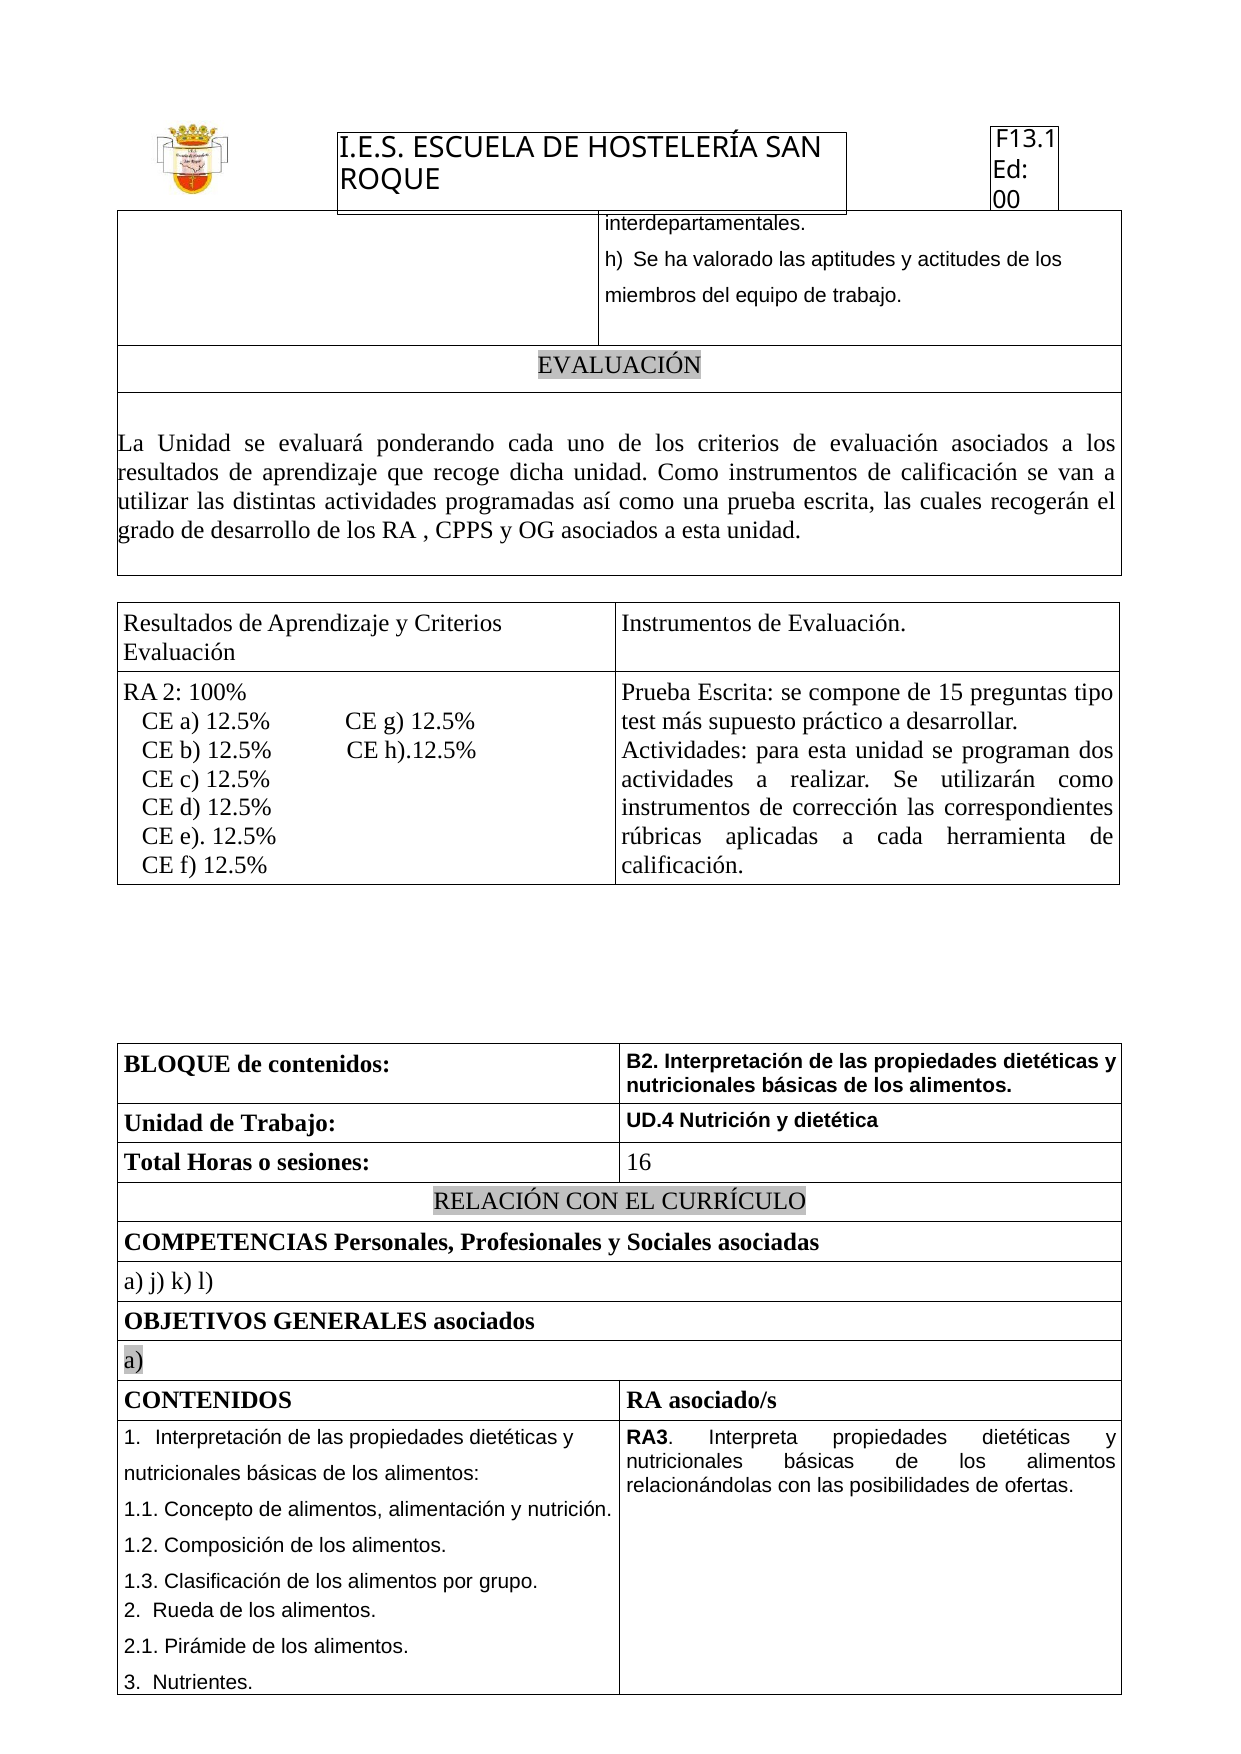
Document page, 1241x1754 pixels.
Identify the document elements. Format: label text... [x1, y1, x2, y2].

table_cell Prueba Escrita: se compone de 15 preguntas tipo test más supuesto práctico a desarrollar. Actividades: para esta unidad se programan dos actividades a realizar. Se utilizarán como instrumentos de corrección las correspondientes rúbricas aplicadas a cada herramienta de calificación. [616, 672, 1119, 884]
table_cell La Unidad se evaluará ponderando cada uno de los criterios de evaluación asociados a los resultados de aprendizaje que recoge dicha unidad. Como instrumentos de calificación se van a utilizar las distintas actividades programadas así como una prueba escrita, las cuales recogerán el grado de desarrollo de los RA , CPPS y OG asociados a esta unidad. [118, 393, 1121, 575]
table_header Instrumentos de Evaluación. [616, 603, 1119, 671]
table_cell RA3. Interpreta propiedades dietéticas y nutricionales básicas de los alimentos relacionándolas con las posibilidades de ofertas. [620, 1421, 1121, 1694]
table_cell OBJETIVOS GENERALES asociados [118, 1302, 1121, 1340]
table_cell RELACIÓN CON EL CURRÍCULO [118, 1183, 1121, 1221]
table_cell Total Horas o sesiones: [118, 1143, 619, 1182]
table_cell a) [118, 1341, 1121, 1380]
table_cell UD.4 Nutrición y dietética [620, 1104, 1121, 1142]
table_cell COMPETENCIAS Personales, Profesionales y Sociales asociadas [118, 1222, 1121, 1261]
table_cell RA asociado/s [620, 1381, 1121, 1419]
table_cell 16 [620, 1143, 1121, 1182]
table_cell Unidad de Trabajo: [118, 1104, 619, 1142]
table_cell CONTENIDOS [118, 1381, 619, 1419]
table_cell RA 2: 100% CE a) 12.5% CE g) 12.5% CE b) 12.5% CE h).12.5% CE c) 12.5% CE d) 12.5% CE e). 12.5% CE f) 12.5% [118, 672, 615, 884]
table_header BLOQUE de contenidos: [118, 1044, 619, 1102]
table_header B2. Interpretación de las propiedades dietéticas y nutricionales básicas de los alimentos. [620, 1044, 1121, 1102]
picture [151, 120, 229, 195]
table_cell EVALUACIÓN [118, 346, 1121, 392]
table_cell a) j) k) l) [118, 1262, 1121, 1301]
table_header Resultados de Aprendizaje y Criterios Evaluación [118, 603, 615, 671]
